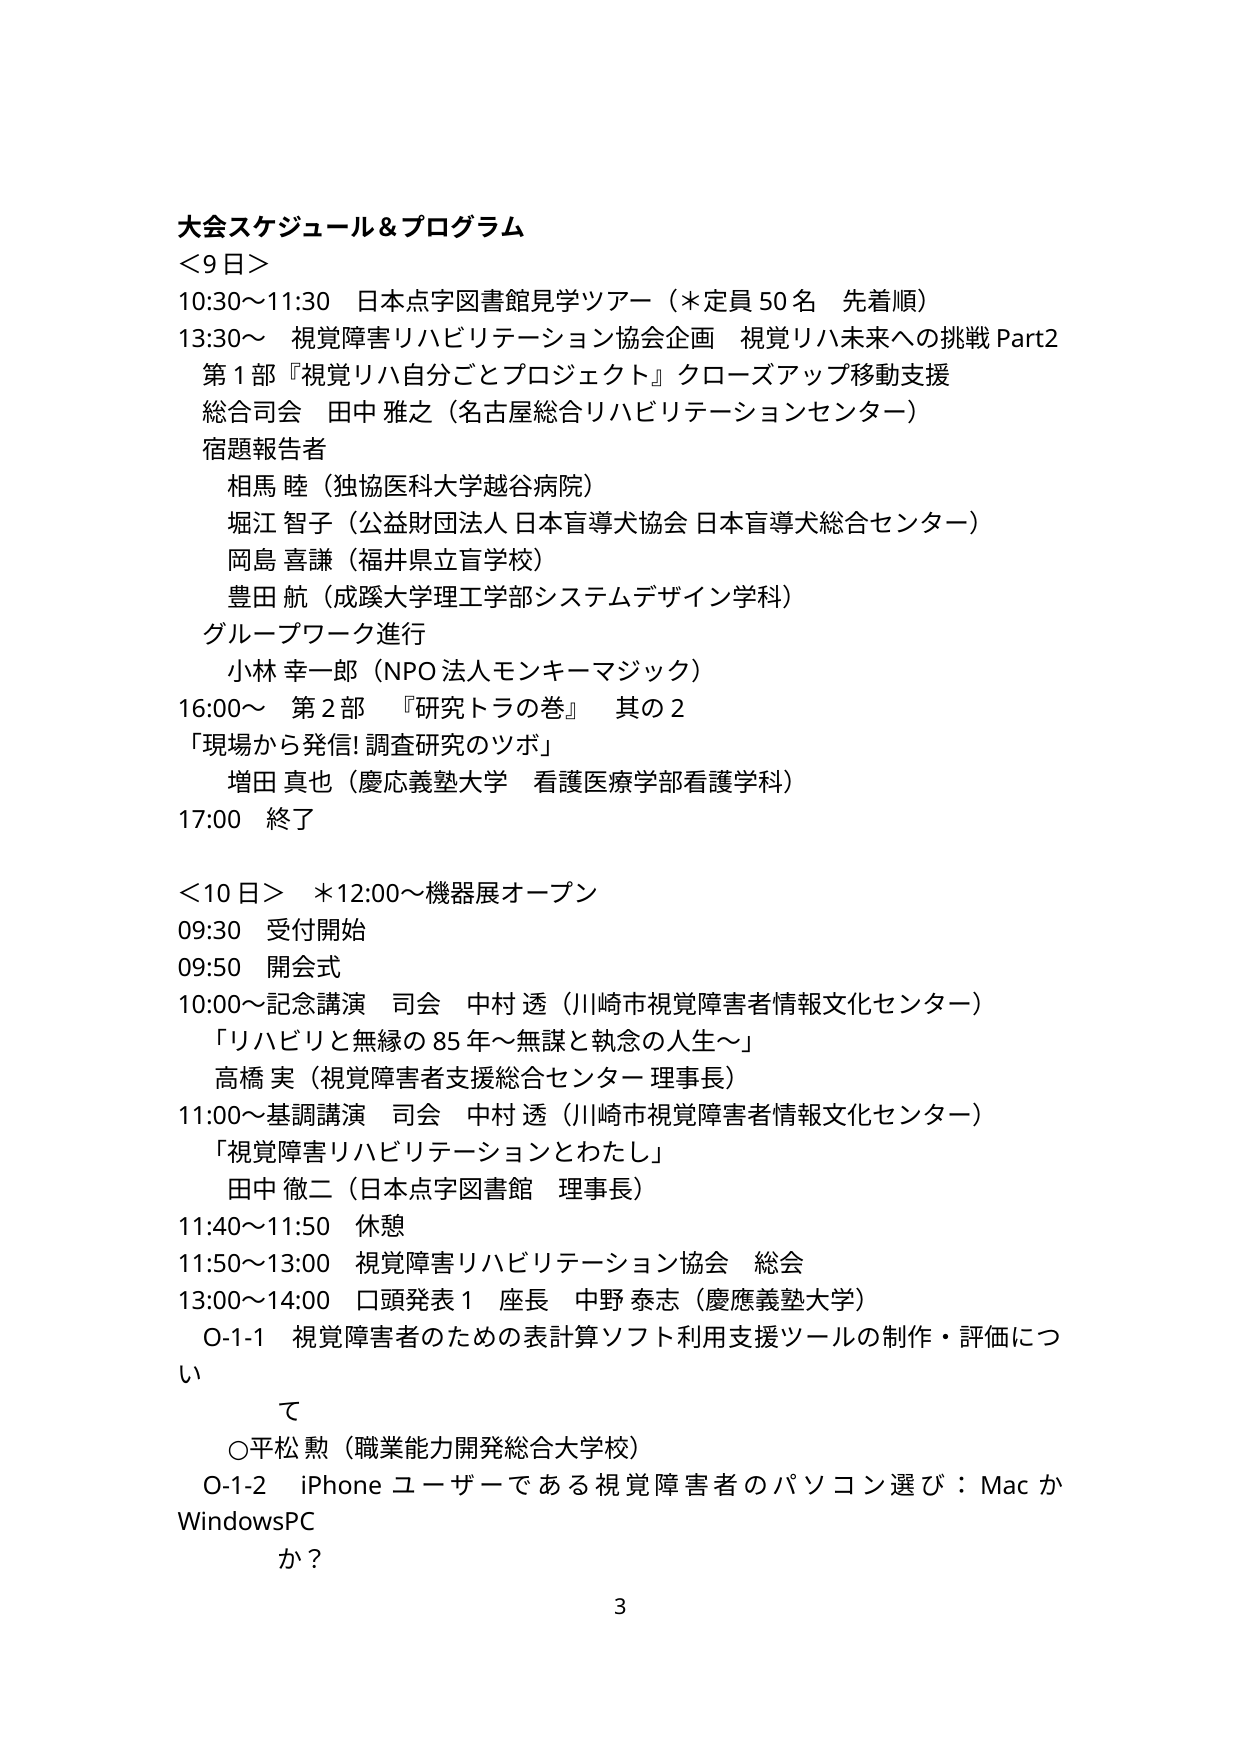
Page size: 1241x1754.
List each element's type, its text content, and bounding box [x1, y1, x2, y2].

text 17:00 終了 [177, 799, 1063, 836]
text 16:00～ 第2部 『研究トラの巻』 其の2 [177, 688, 1063, 725]
text 相馬 睦（独協医科大学越谷病院） [177, 466, 1063, 503]
text ＜10日＞ ＊12:00～機器展オープン [177, 873, 1063, 910]
text 「リハビリと無縁の85年～無謀と執念の人生～」 [177, 1021, 1063, 1058]
text 10:30～11:30 日本点字図書館見学ツアー（＊定員50名 先着順） [177, 282, 1063, 318]
text 小林 幸一郎（NPO法人モンキーマジック） [177, 651, 1063, 688]
text 総合司会 田中 雅之（名古屋総合リハビリテーションセンター） [177, 392, 1063, 429]
text O-1-1 視覚障害者のための表計算ソフト利用支援ツールの制作・評価につい [177, 1317, 1063, 1391]
text 13:30～ 視覚障害リハビリテーション協会企画 視覚リハ未来への挑戦Part2 [177, 318, 1063, 356]
text 「視覚障害リハビリテーションとわたし」 [177, 1132, 1063, 1169]
text 宿題報告者 [177, 429, 1063, 466]
text 11:40～11:50 休憩 [177, 1206, 1063, 1243]
text 「現場から発信! 調査研究のツボ」 [177, 725, 1063, 762]
text 高橋 実（視覚障害者支援総合センター 理事長） [177, 1058, 1063, 1095]
text ○平松 勲（職業能力開発総合大学校） [177, 1428, 1063, 1465]
text O-1-2 iPhoneユーザーである視覚障害者のパソコン選び：MacかWindowsPC [177, 1465, 1063, 1539]
text 堀江 智子（公益財団法人 日本盲導犬協会 日本盲導犬総合センター） [177, 503, 1063, 540]
text 11:50～13:00 視覚障害リハビリテーション協会 総会 [177, 1243, 1063, 1280]
text 第1部『視覚リハ自分ごとプロジェクト』クローズアップ移動支援 [177, 356, 1063, 392]
text 13:00～14:00 口頭発表1 座長 中野 泰志（慶應義塾大学） [177, 1280, 1063, 1317]
text 09:50 開会式 [177, 947, 1063, 984]
text グループワーク進行 [177, 614, 1063, 651]
text 増田 真也（慶応義塾大学 看護医療学部看護学科） [177, 762, 1063, 799]
text 大会スケジュール＆プログラム [177, 208, 1063, 244]
text 11:00～基調講演 司会 中村 透（川崎市視覚障害者情報文化センター） [177, 1095, 1063, 1132]
text 09:30 受付開始 [177, 910, 1063, 947]
text 岡島 喜謙（福井県立盲学校） [177, 540, 1063, 577]
text 豊田 航（成蹊大学理工学部システムデザイン学科） [177, 577, 1063, 614]
text て [177, 1391, 1063, 1428]
text か？ [177, 1539, 1063, 1576]
text 10:00～記念講演 司会 中村 透（川崎市視覚障害者情報文化センター） [177, 984, 1063, 1021]
text ＜9日＞ [177, 244, 1063, 282]
text 田中 徹二（日本点字図書館 理事長） [177, 1169, 1063, 1206]
